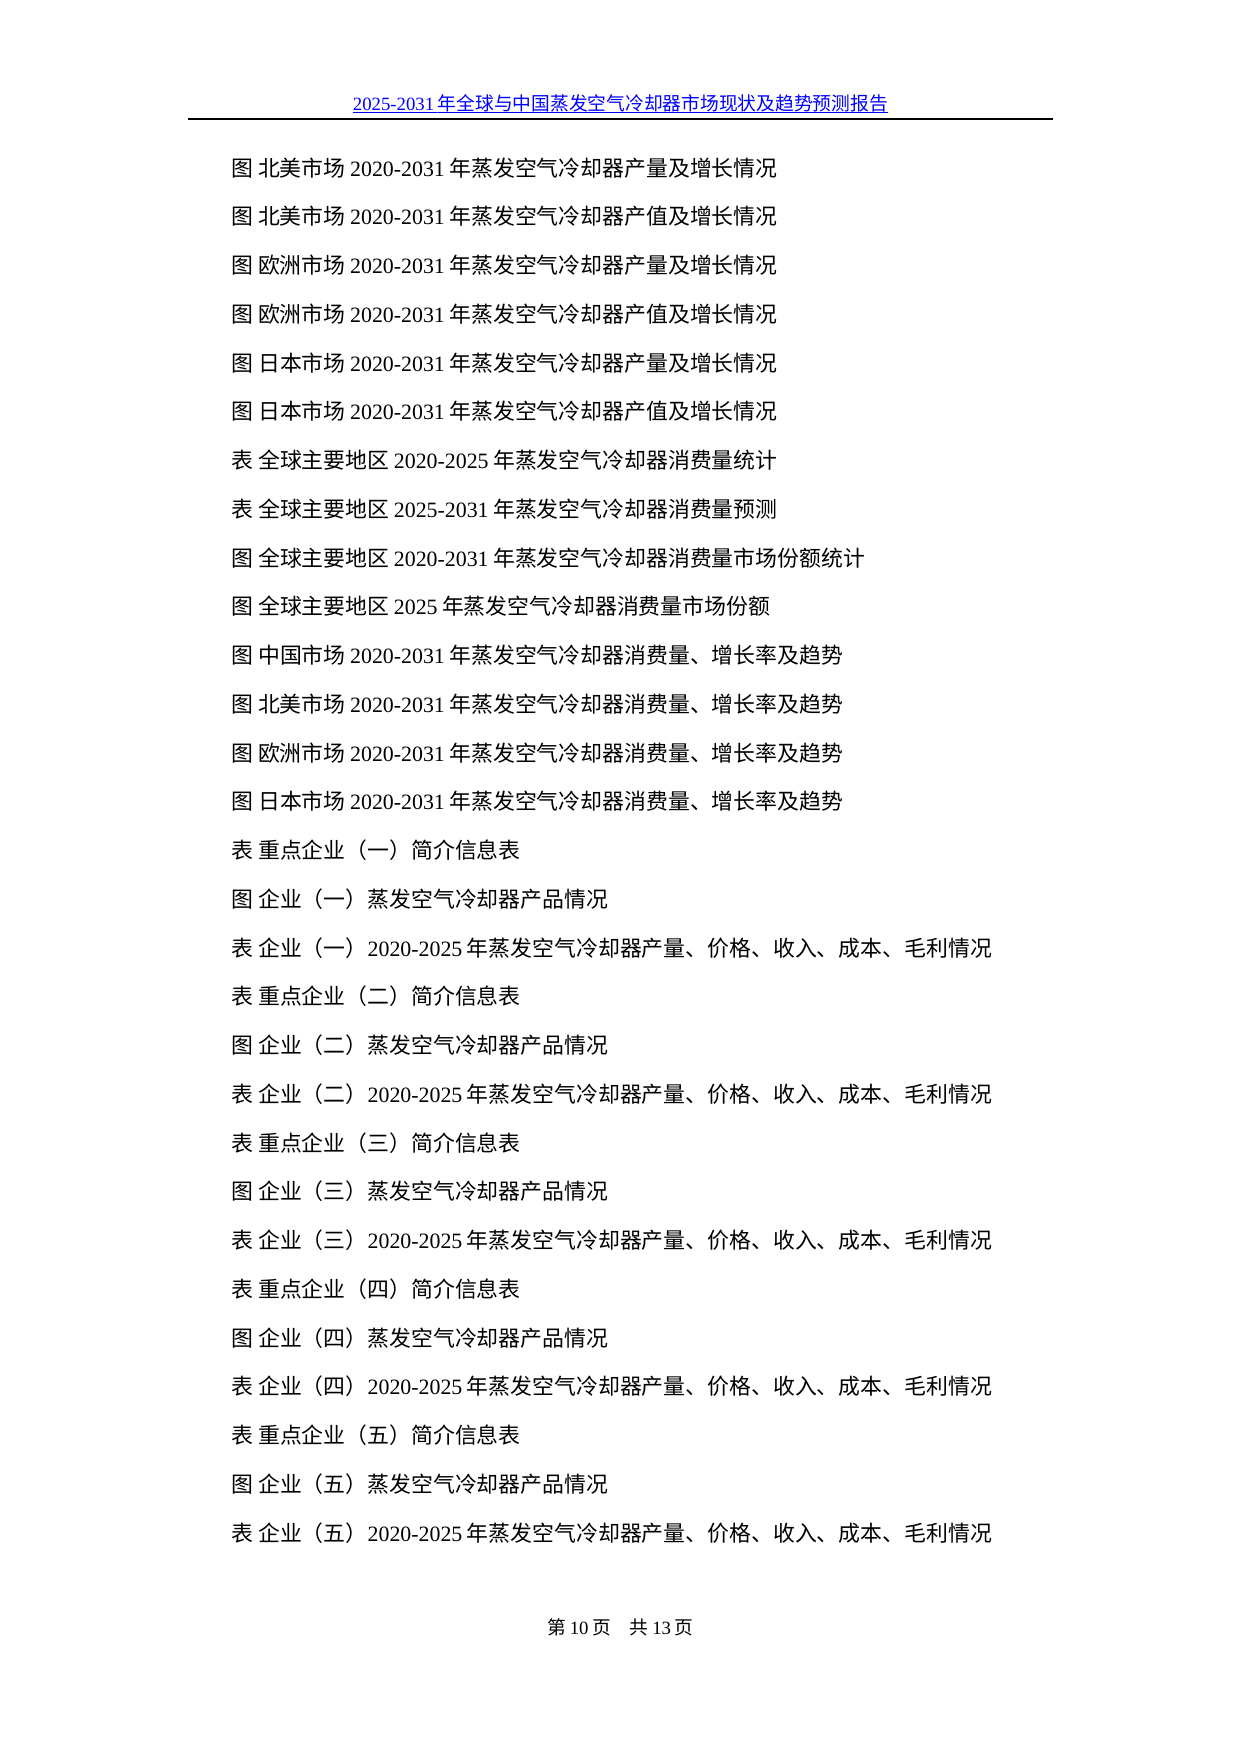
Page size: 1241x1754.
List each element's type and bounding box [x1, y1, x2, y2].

text [187, 150, 1053, 1548]
